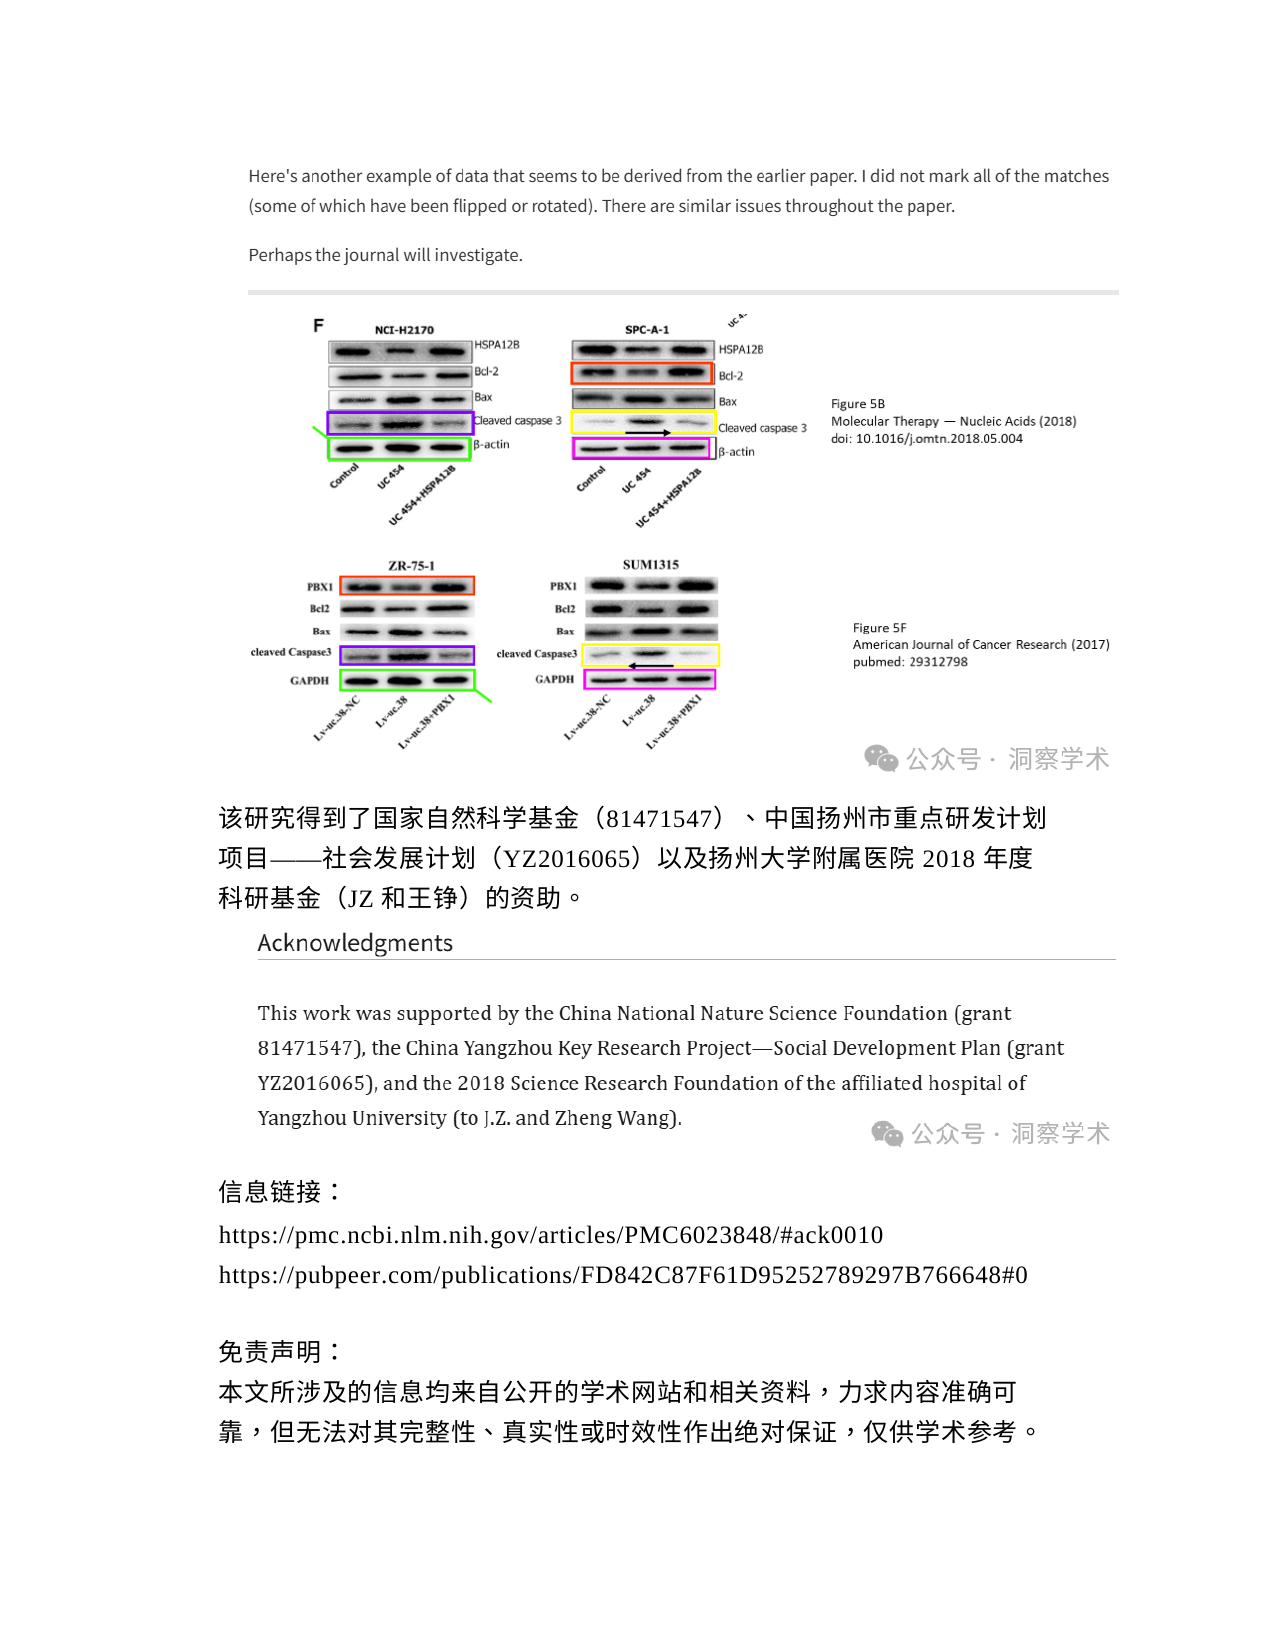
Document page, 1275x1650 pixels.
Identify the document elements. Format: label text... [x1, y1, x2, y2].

text 免责声明： [219, 1329, 1056, 1369]
text 该研究得到了国家自然科学基金（81471547）、中国扬州市重点研发计划项目——社会发展计划（YZ2016065）以及扬州大学附属医院 2018 年度科研基金（JZ 和王铮）的资助。 [219, 795, 1056, 915]
text https://pubpeer.com/publications/FD842C87F61D95252789297B766648#0 [219, 1249, 1056, 1289]
picture [237, 150, 1138, 795]
text 信息链接： [219, 1169, 1056, 1209]
picture [237, 914, 1138, 1169]
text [219, 1369, 1056, 1449]
text https://pmc.ncbi.nlm.nih.gov/articles/PMC6023848/#ack0010 [219, 1209, 1056, 1249]
